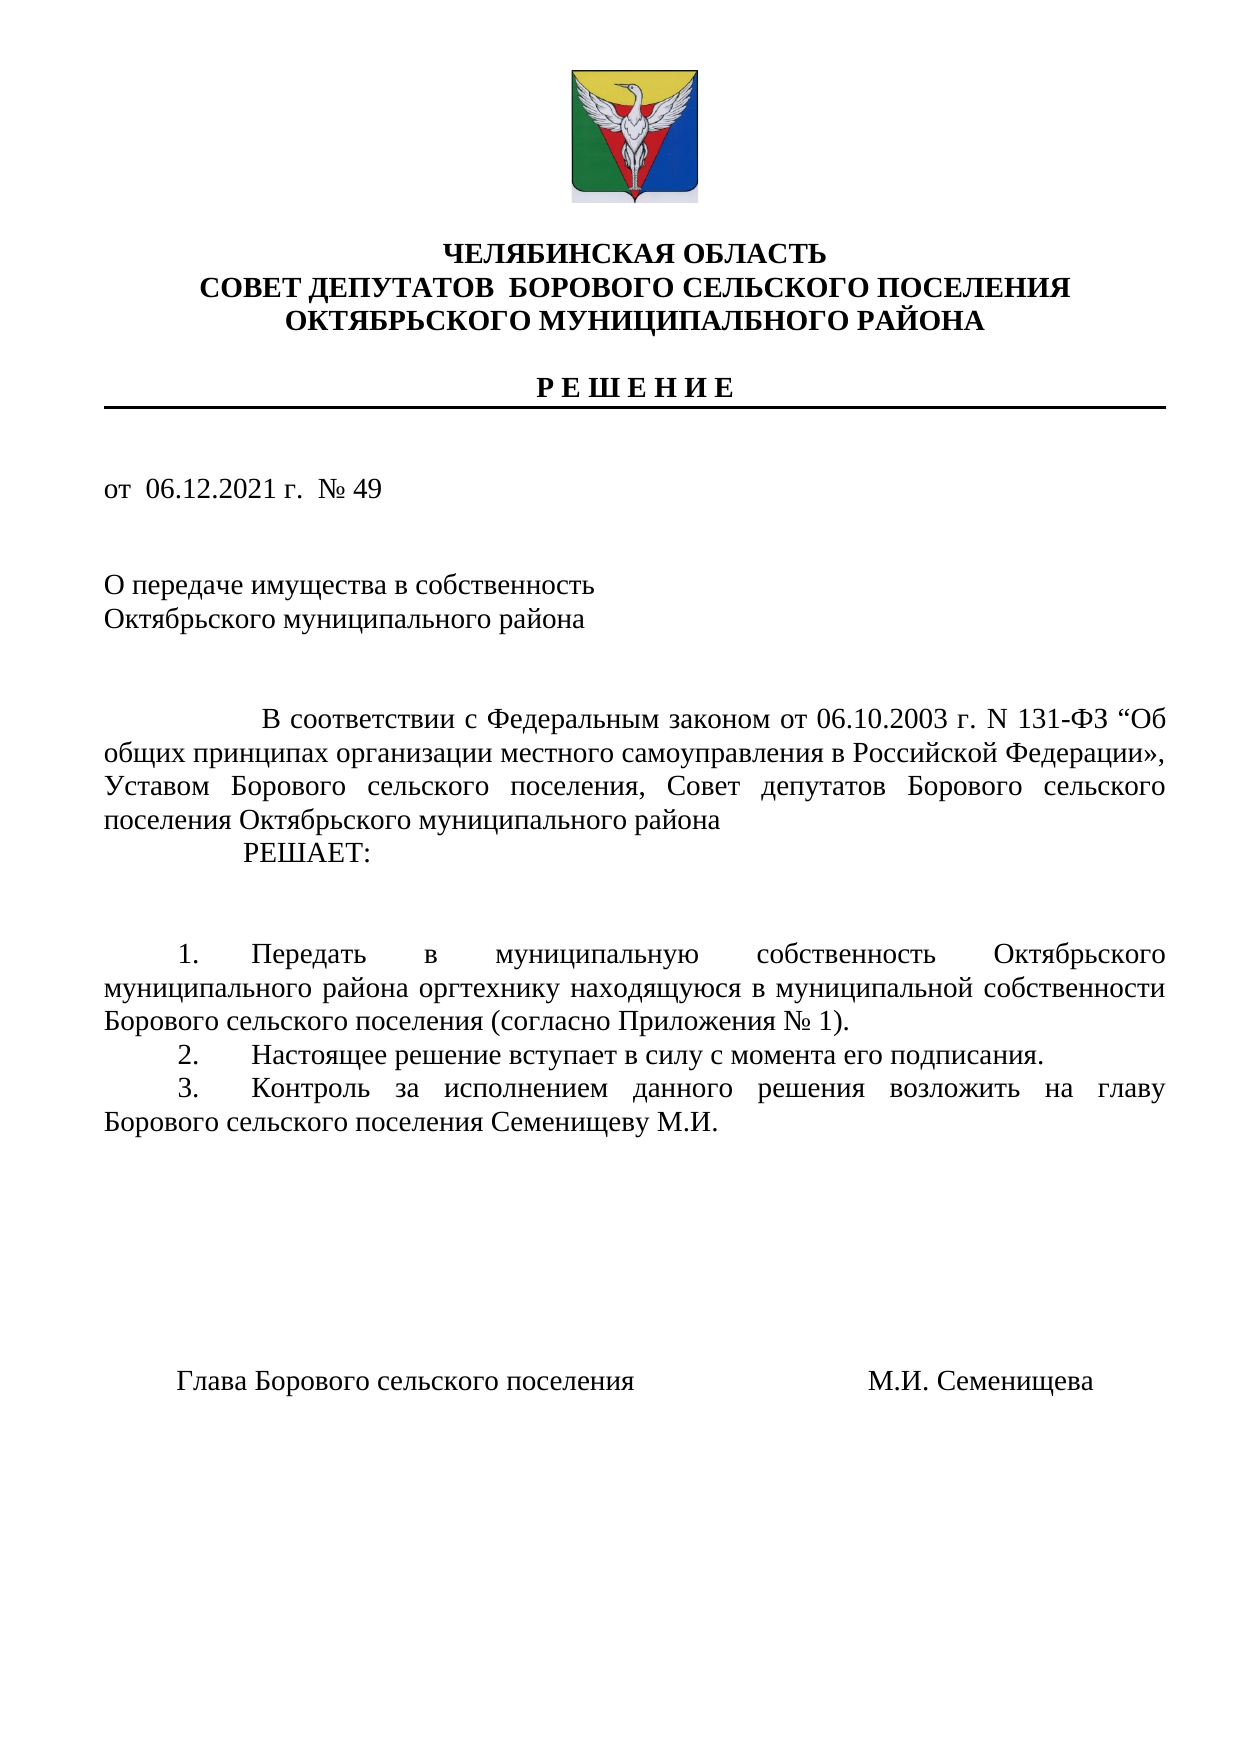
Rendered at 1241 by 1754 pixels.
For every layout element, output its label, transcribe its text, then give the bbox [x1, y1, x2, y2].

text ЧЕЛЯБИНСКАЯ ОБЛАСТЬ [103, 236, 1166, 270]
text Глава Борового сельского поселения М.И. Семенищева [103, 1363, 1166, 1396]
text РЕШАЕТ: [103, 836, 1166, 869]
list Контроль за исполнением данного решения возложить на главу Борового сельского поселения Семенищеву М.И. [103, 1070, 1166, 1137]
text О передаче имущества в собственность [74, 567, 1166, 601]
text ОКТЯБРЬСКОГО МУНИЦИПАЛБНОГО РАЙОНА [103, 303, 1166, 337]
text Октябрьского муниципального района [74, 601, 1166, 634]
text СОВЕТ ДЕПУТАТОВ БОРОВОГО СЕЛЬСКОГО ПОСЕЛЕНИЯ [103, 270, 1166, 303]
text В соответствии с Федеральным законом от 06.10.2003 г. N 131-ФЗ “Об общих принципах организации местного самоуправления в Российской Федерации», Уставом Борового сельского поселения, Совет депутатов Борового сельского поселения Октябрьского муниципального района [103, 701, 1166, 836]
list Настоящее решение вступает в силу с момента его подписания. [103, 1037, 1166, 1070]
text Р Е Ш Е Н И Е [103, 370, 1166, 409]
list Передать в муниципальную собственность Октябрьского муниципального района оргтехнику находящуюся в муниципальной собственности Борового сельского поселения (согласно Приложения № 1). [103, 936, 1166, 1037]
text от 06.12.2021 г. № 49 [103, 471, 1166, 505]
picture [571, 70, 699, 203]
